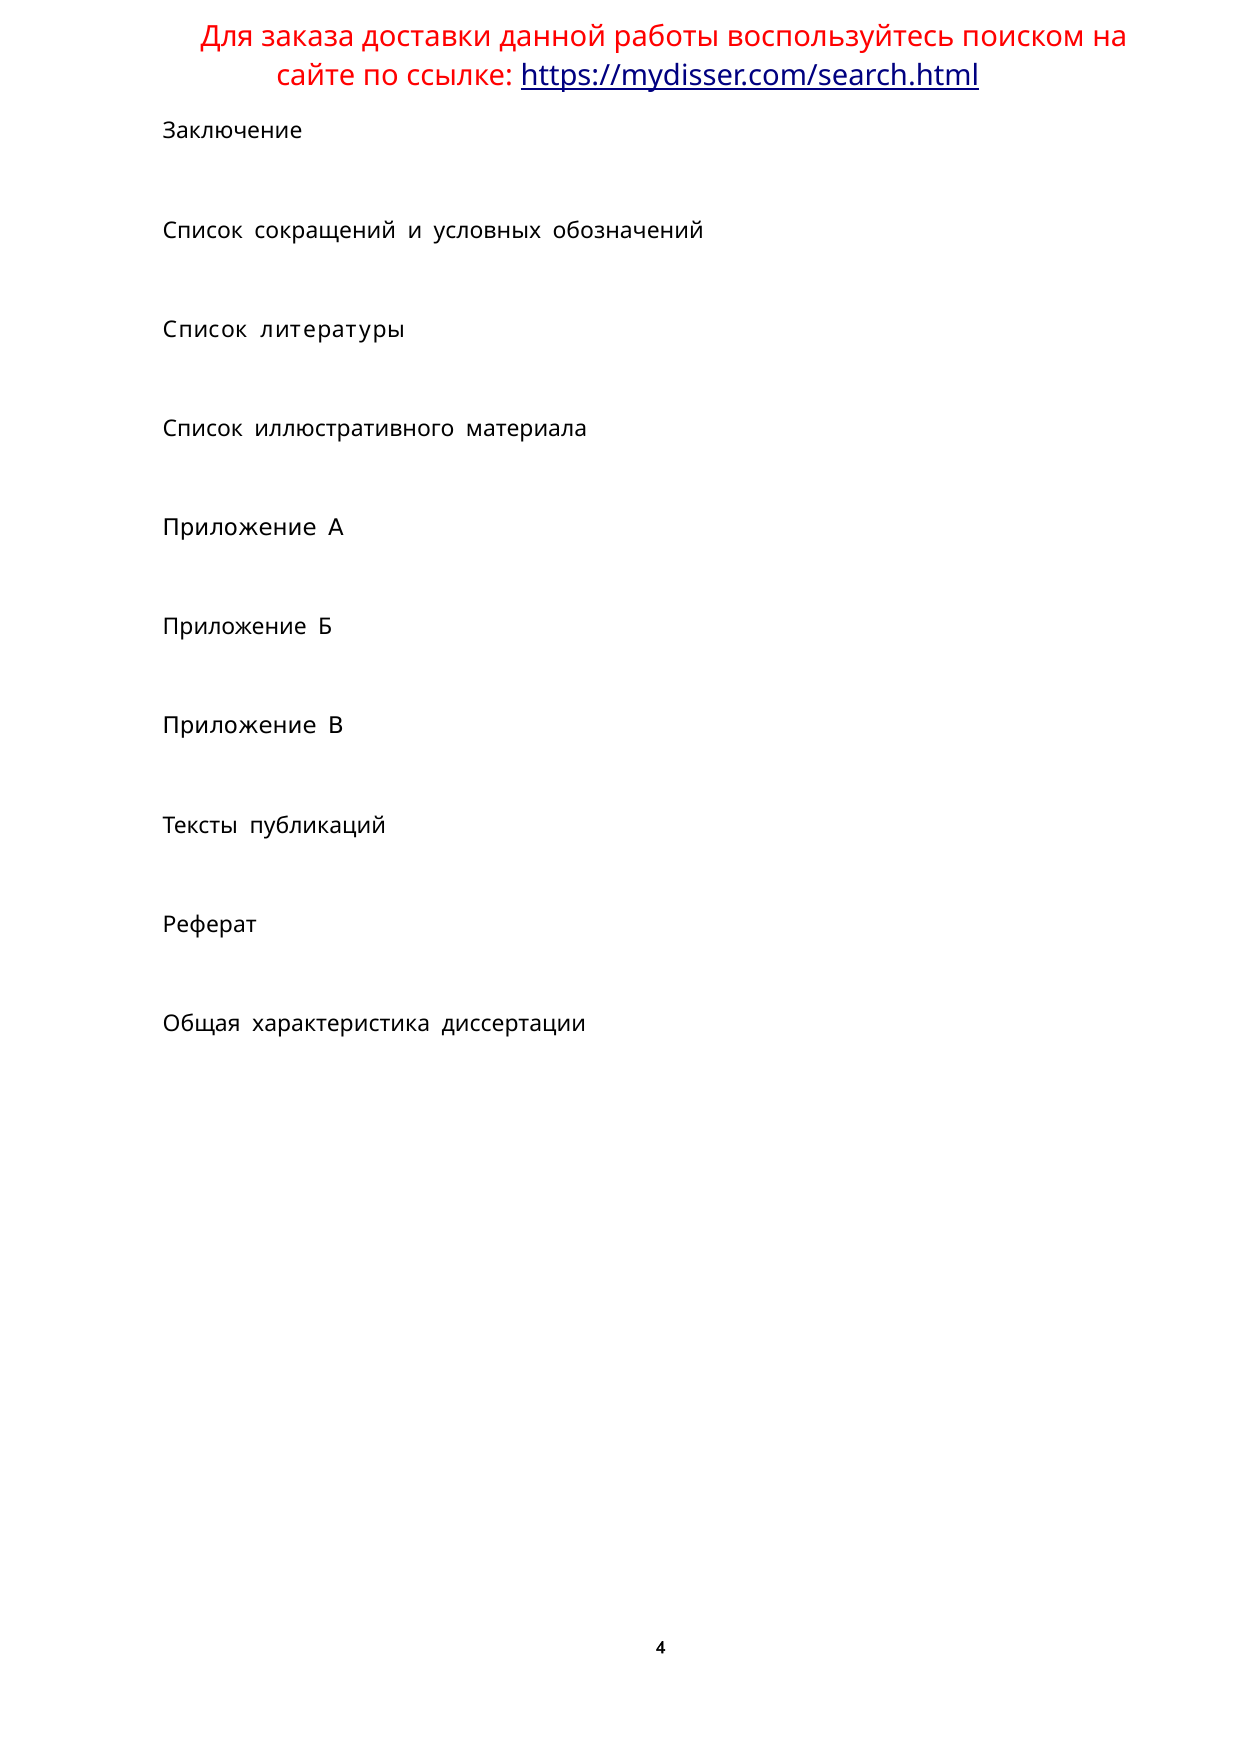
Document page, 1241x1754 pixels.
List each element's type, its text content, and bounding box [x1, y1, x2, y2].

text Общая характеристика диссертации [103, 1007, 1152, 1036]
text Приложение Б [103, 611, 1152, 639]
text Тексты публикаций [103, 809, 1152, 838]
text Список сокращений и условных обозначений [103, 214, 1152, 243]
text Заключение [103, 115, 1152, 144]
text Реферат [103, 908, 1152, 937]
text Приложение В [103, 710, 1152, 739]
text Список литературы [103, 313, 1152, 342]
text Список иллюстративного материала [103, 412, 1152, 441]
text Приложение А [103, 512, 1152, 540]
